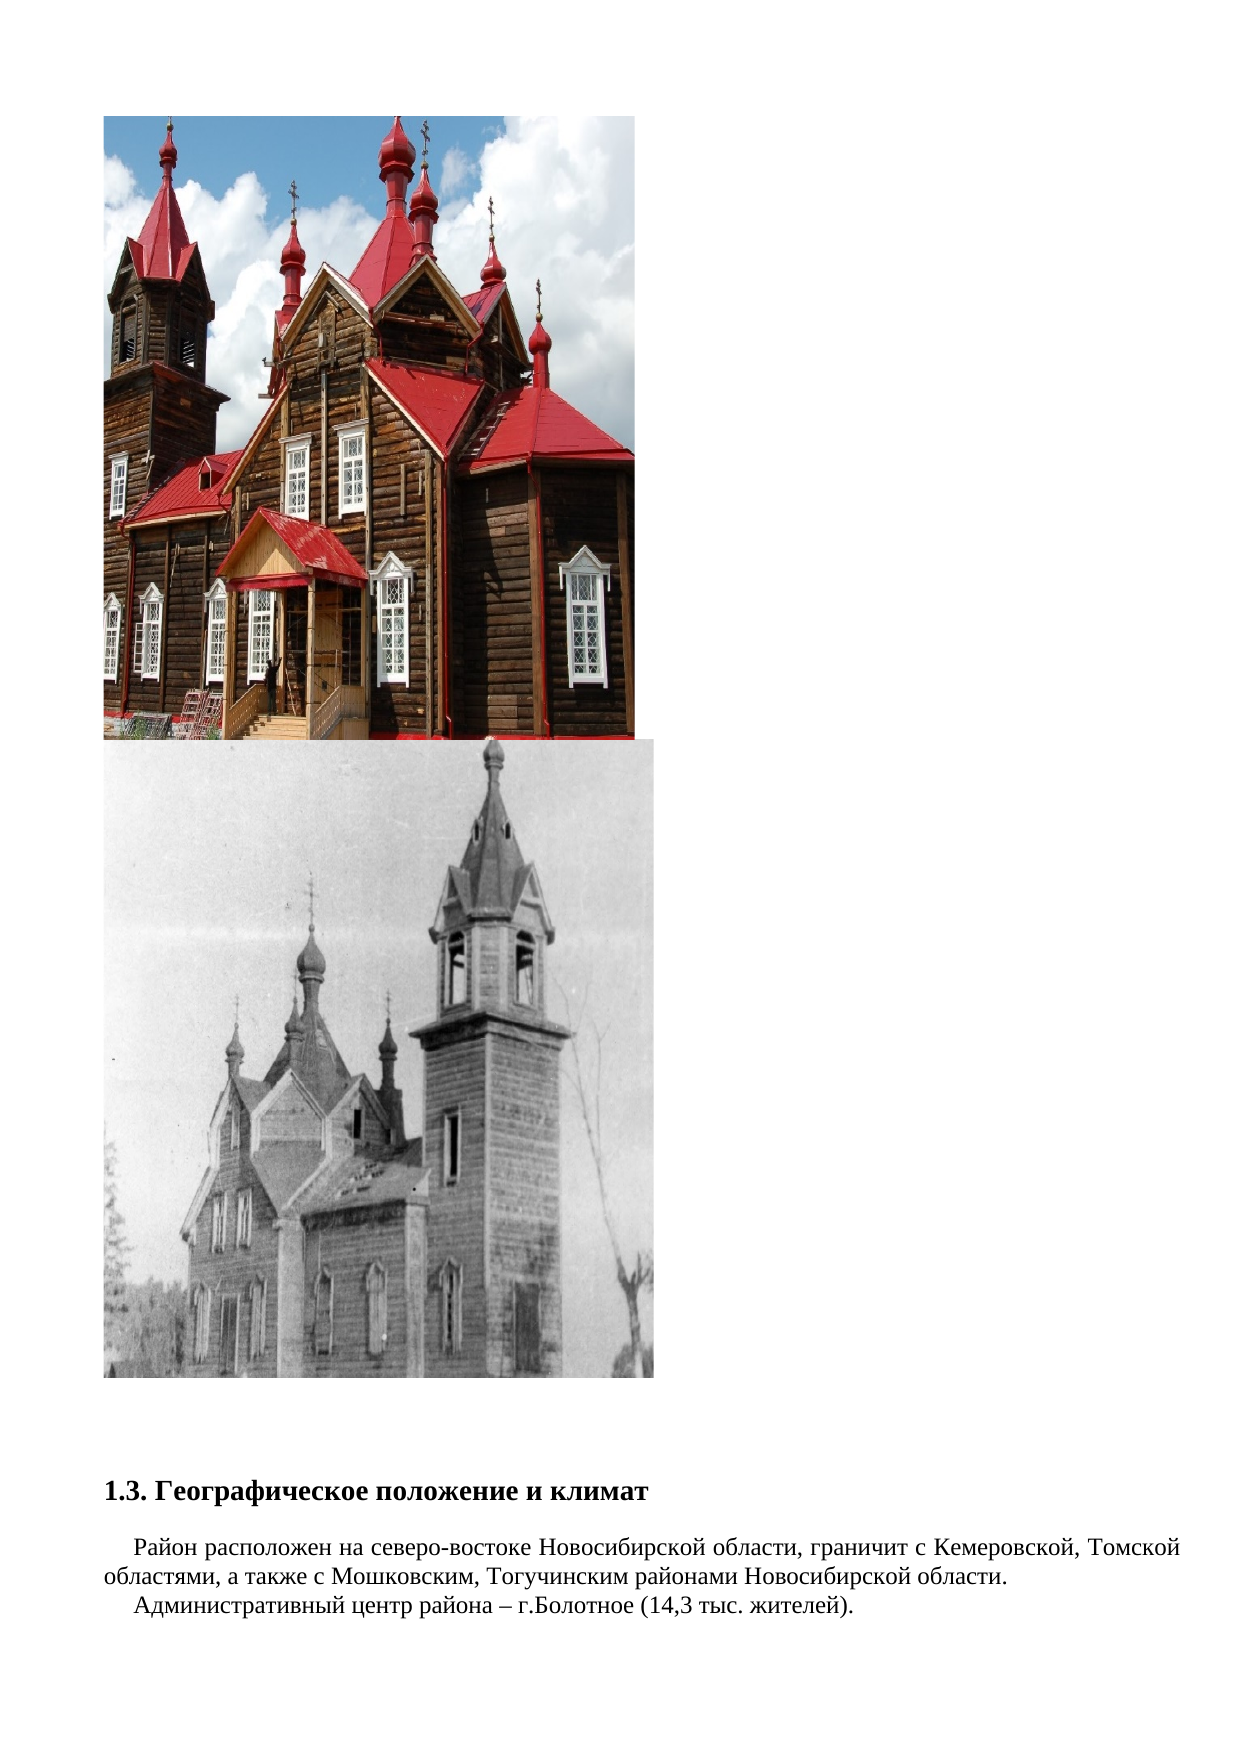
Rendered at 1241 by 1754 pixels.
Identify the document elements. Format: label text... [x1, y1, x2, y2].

text Административный центр района – г.Болотное (14,3 тыс. жителей). [103, 1590, 1181, 1618]
text Район расположен на северо-востоке Новосибирской области, граничит с Кемеровской, Томской областями, а также с Мошковским, Тогучинским районами Новосибирской области. [103, 1532, 1181, 1590]
picture [103, 116, 654, 1378]
text 1.3. Географическое положение и климат [103, 1473, 1181, 1506]
